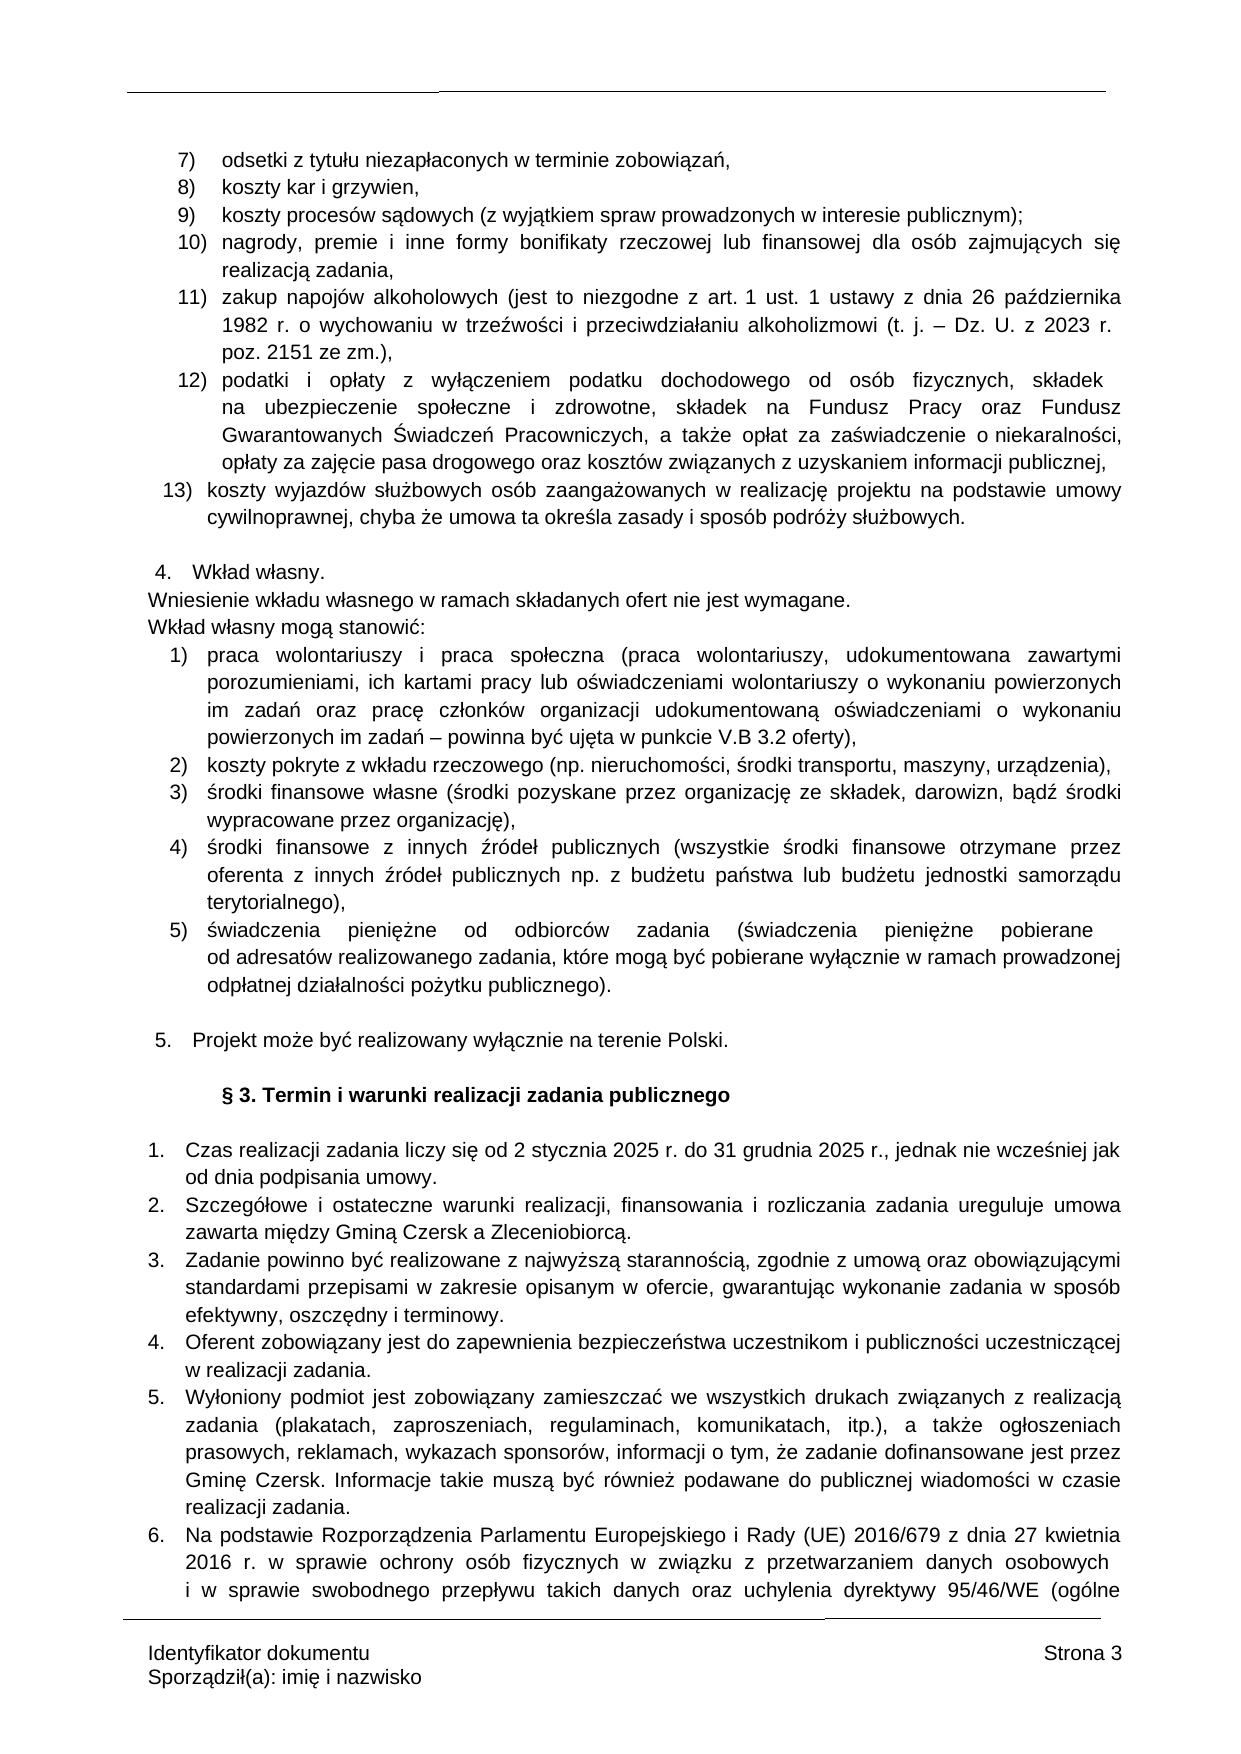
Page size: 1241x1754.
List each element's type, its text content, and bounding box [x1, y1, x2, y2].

list Wyłoniony podmiot jest zobowiązany zamieszczać we wszystkich drukach związanych z realizacją zadania (plakatach, zaproszeniach, regulaminach, komunikatach, itp.), a także ogłoszeniach prasowych, reklamach, wykazach sponsorów, informacji o tym, że zadanie dofinansowane jest przez Gminę Czersk. Informacje takie muszą być również podawane do publicznej wiadomości w czasie realizacji zadania. [148, 1385, 1122, 1519]
list Czas realizacji zadania liczy się od 2 stycznia 2025 r. do 31 grudnia 2025 r., jednak nie wcześniej jak od dnia podpisania umowy. [148, 1138, 1122, 1189]
list nagrody, premie i inne formy bonifikaty rzeczowej lub finansowej dla osób zajmujących się realizacją zadania, [177, 230, 1122, 282]
list środki finansowe z innych źródeł publicznych (wszystkie środki finansowe otrzymane przez oferenta z innych źródeł publicznych np. z budżetu państwa lub budżetu jednostki samorządu terytorialnego), [169, 835, 1122, 914]
list Wkład własny. [154, 560, 1122, 584]
text Wkład własny mogą stanowić: [148, 615, 1122, 639]
list koszty procesów sądowych (z wyjątkiem spraw prowadzonych w interesie publicznym); [177, 203, 1122, 227]
list Szczegółowe i ostateczne warunki realizacji, finansowania i rozliczania zadania ureguluje umowa zawarta między Gminą Czersk a Zleceniobiorcą. [148, 1193, 1122, 1244]
list Zadanie powinno być realizowane z najwyższą starannością, zgodnie z umową oraz obowiązującymi standardami przepisami w zakresie opisanym w ofercie, gwarantując wykonanie zadania w sposób efektywny, oszczędny i terminowy. [148, 1248, 1122, 1327]
list koszty kar i grzywien, [177, 175, 1122, 199]
text Wniesienie wkładu własnego w ramach składanych ofert nie jest wymagane. [148, 588, 1122, 612]
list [148, 1523, 1122, 1602]
list środki finansowe własne (środki pozyskane przez organizację ze składek, darowizn, bądź środki wypracowane przez organizację), [169, 780, 1122, 832]
list koszty pokryte z wkładu rzeczowego (np. nieruchomości, środki transportu, maszyny, urządzenia), [169, 753, 1122, 777]
list koszty wyjazdów służbowych osób zaangażowanych w realizację projektu na podstawie umowy cywilnoprawnej, chyba że umowa ta określa zasady i sposób podróży służbowych. [162, 478, 1122, 529]
list Projekt może być realizowany wyłącznie na terenie Polski. [154, 1028, 1122, 1052]
text § 3. Termin i warunki realizacji zadania publicznego [148, 1083, 1122, 1107]
list Oferent zobowiązany jest do zapewnienia bezpieczeństwa uczestnikom i publiczności uczestniczącej w realizacji zadania. [148, 1330, 1122, 1382]
list podatki i opłaty z wyłączeniem podatku dochodowego od osób fizycznych, składek na ubezpieczenie społeczne i zdrowotne, składek na Fundusz Pracy oraz Fundusz Gwarantowanych Świadczeń Pracowniczych, a także opłat za zaświadczenie o niekaralności, opłaty za zajęcie pasa drogowego oraz kosztów związanych z uzyskaniem informacji publicznej, [177, 368, 1122, 474]
list świadczenia pieniężne od odbiorców zadania (świadczenia pieniężne pobierane od adresatów realizowanego zadania, które mogą być pobierane wyłącznie w ramach prowadzonej odpłatnej działalności pożytku publicznego). [169, 918, 1122, 997]
list praca wolontariuszy i praca społeczna (praca wolontariuszy, udokumentowana zawartymi porozumieniami, ich kartami pracy lub oświadczeniami wolontariuszy o wykonaniu powierzonych im zadań oraz pracę członków organizacji udokumentowaną oświadczeniami o wykonaniu powierzonych im zadań – powinna być ujęta w punkcie V.B 3.2 oferty), [169, 643, 1122, 749]
list zakup napojów alkoholowych (jest to niezgodne z art. 1 ust. 1 ustawy z dnia 26 października 1982 r. o wychowaniu w trzeźwości i przeciwdziałaniu alkoholizmowi (t. j. – Dz. U. z 2023 r. poz. 2151 ze zm.), [177, 285, 1122, 364]
list odsetki z tytułu niezapłaconych w terminie zobowiązań, [177, 148, 1122, 172]
